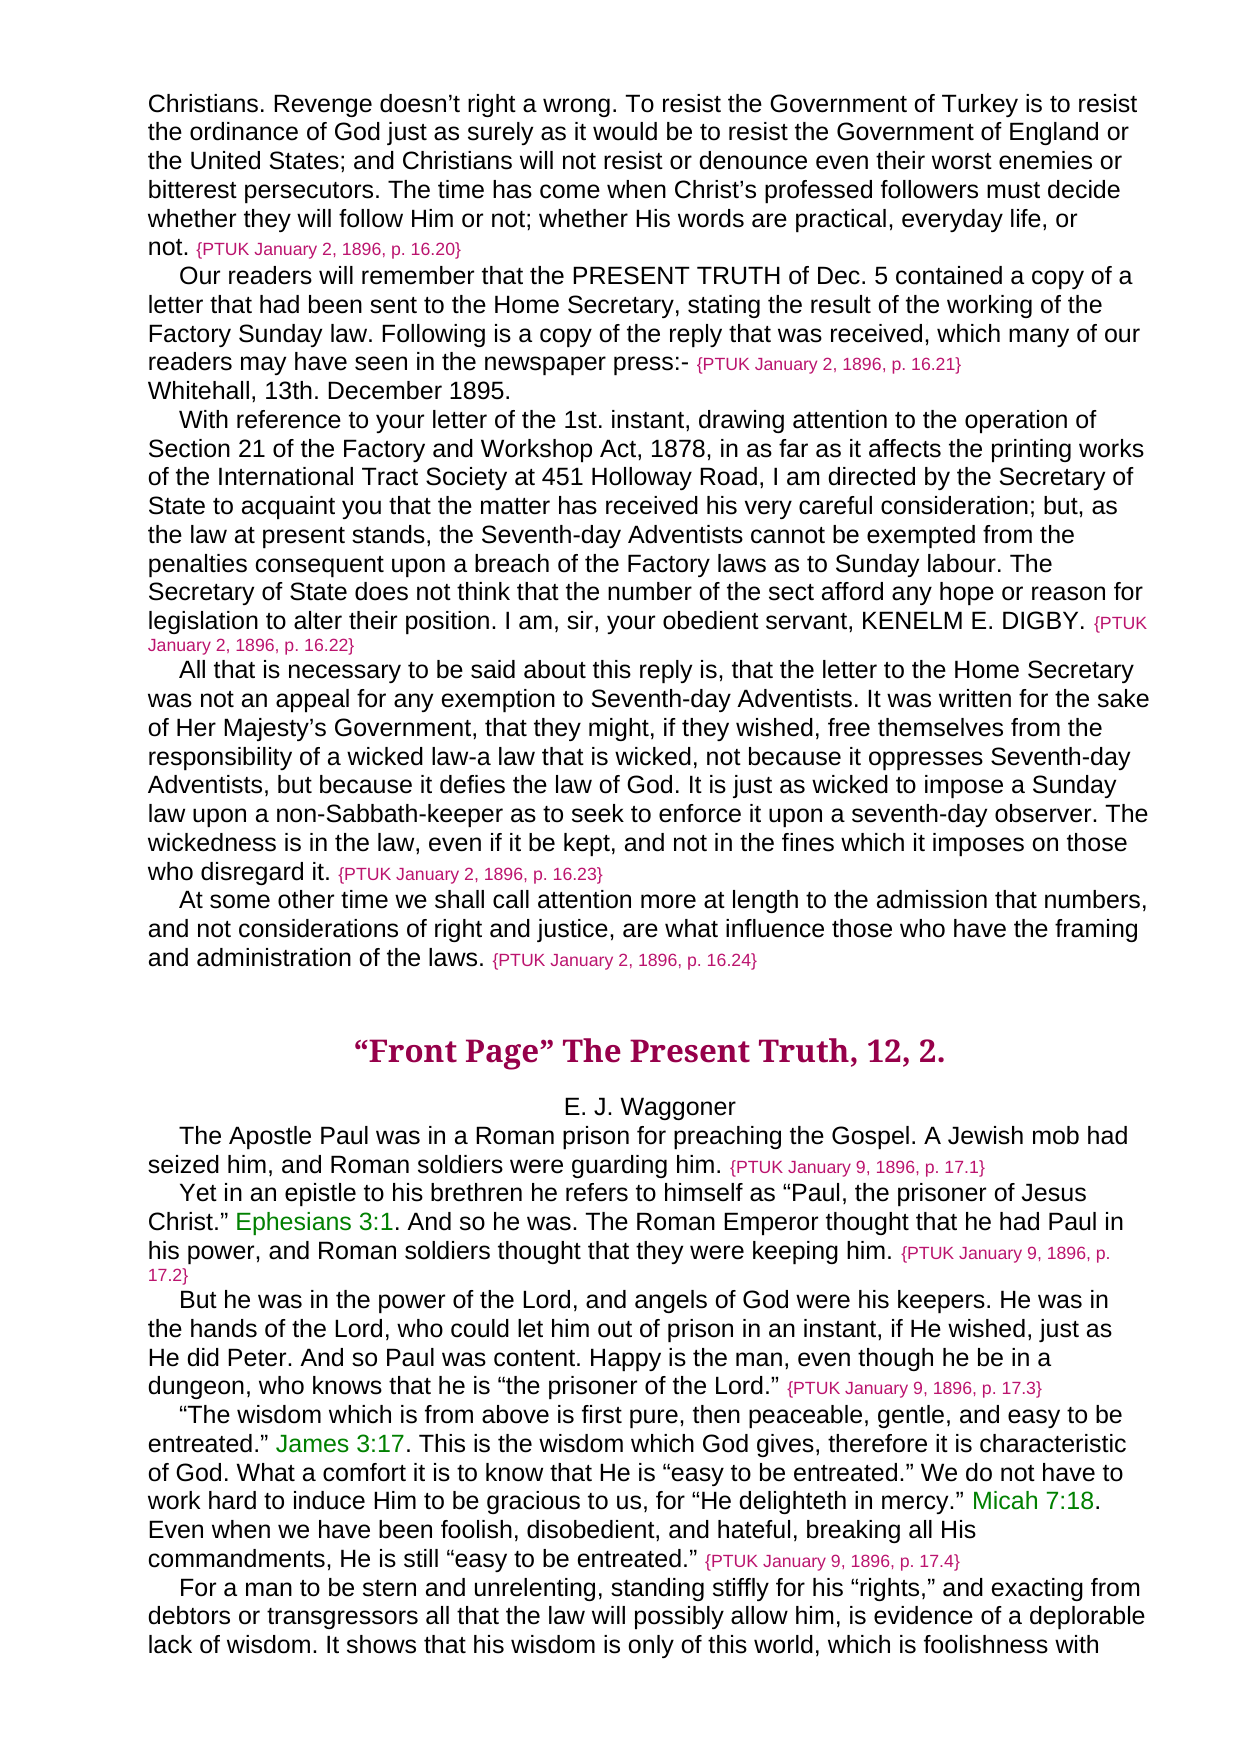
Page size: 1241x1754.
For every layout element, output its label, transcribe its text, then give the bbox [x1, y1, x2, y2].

text Yet in an epistle to his brethren he refers to himself as “Paul, the prisoner of Jesus Christ.” Ephesians 3:1. And so he was. The Roman Emperor thought that he had Paul in his power, and Roman soldiers thought that they were keeping him. {PTUK January 9, 1896, p. 17.2} [148, 1178, 1152, 1285]
text Our readers will remember that the PRESENT TRUTH of Dec. 5 contained a copy of a letter that had been sent to the Home Secretary, stating the result of the working of the Factory Sunday law. Following is a copy of the reply that was received, which many of our readers may have seen in the newspaper press:- {PTUK January 2, 1896, p. 16.21} [148, 261, 1152, 376]
text The Apostle Paul was in a Roman prison for preaching the Gospel. A Jewish mob had seized him, and Roman soldiers were guarding him. {PTUK January 9, 1896, p. 17.1} [148, 1121, 1152, 1178]
text “Front Page” The Present Truth, 12, 2. [148, 1024, 1152, 1071]
text But he was in the power of the Lord, and angels of God were his keepers. He was in the hands of the Lord, who could let him out of prison in an instant, if He wished, just as He did Peter. And so Paul was content. Happy is the man, even though he be in a dungeon, who knows that he is “the prisoner of the Lord.” {PTUK January 9, 1896, p. 17.3} [148, 1285, 1152, 1400]
text E. J. Waggoner [148, 1092, 1152, 1121]
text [148, 1573, 1152, 1659]
text Whitehall, 13th. December 1895. [148, 376, 1152, 405]
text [148, 88, 1152, 261]
text “The wisdom which is from above is first pure, then peaceable, gentle, and easy to be entreated.” James 3:17. This is the wisdom which God gives, therefore it is characteristic of God. What a comfort it is to know that He is “easy to be entreated.” We do not have to work hard to induce Him to be gracious to us, for “He delighteth in mercy.” Micah 7:18. Even when we have been foolish, disobedient, and hateful, breaking all His commandments, He is still “easy to be entreated.” {PTUK January 9, 1896, p. 17.4} [148, 1400, 1152, 1573]
text All that is necessary to be said about this reply is, that the letter to the Home Secretary was not an appeal for any exemption to Seventh-day Adventists. It was written for the sake of Her Majesty’s Government, that they might, if they wished, free themselves from the responsibility of a wicked law-a law that is wicked, not because it oppresses Seventh-day Adventists, but because it defies the law of God. It is just as wicked to impose a Sunday law upon a non-Sabbath-keeper as to seek to enforce it upon a seventh-day observer. The wickedness is in the law, even if it be kept, and not in the fines which it imposes on those who disregard it. {PTUK January 2, 1896, p. 16.23} [148, 655, 1152, 885]
text With reference to your letter of the 1st. instant, drawing attention to the operation of Section 21 of the Factory and Workshop Act, 1878, in as far as it affects the printing works of the International Tract Society at 451 Holloway Road, I am directed by the Secretary of State to acquaint you that the matter has received his very careful consideration; but, as the law at present stands, the Seventh-day Adventists cannot be exempted from the penalties consequent upon a breach of the Factory laws as to Sunday labour. The Secretary of State does not think that the number of the sect afford any hope or reason for legislation to alter their position. I am, sir, your obedient servant, KENELM E. DIGBY. {PTUK January 2, 1896, p. 16.22} [148, 405, 1152, 655]
text At some other time we shall call attention more at length to the admission that numbers, and not considerations of right and justice, are what influence those who have the framing and administration of the laws. {PTUK January 2, 1896, p. 16.24} [148, 885, 1152, 971]
